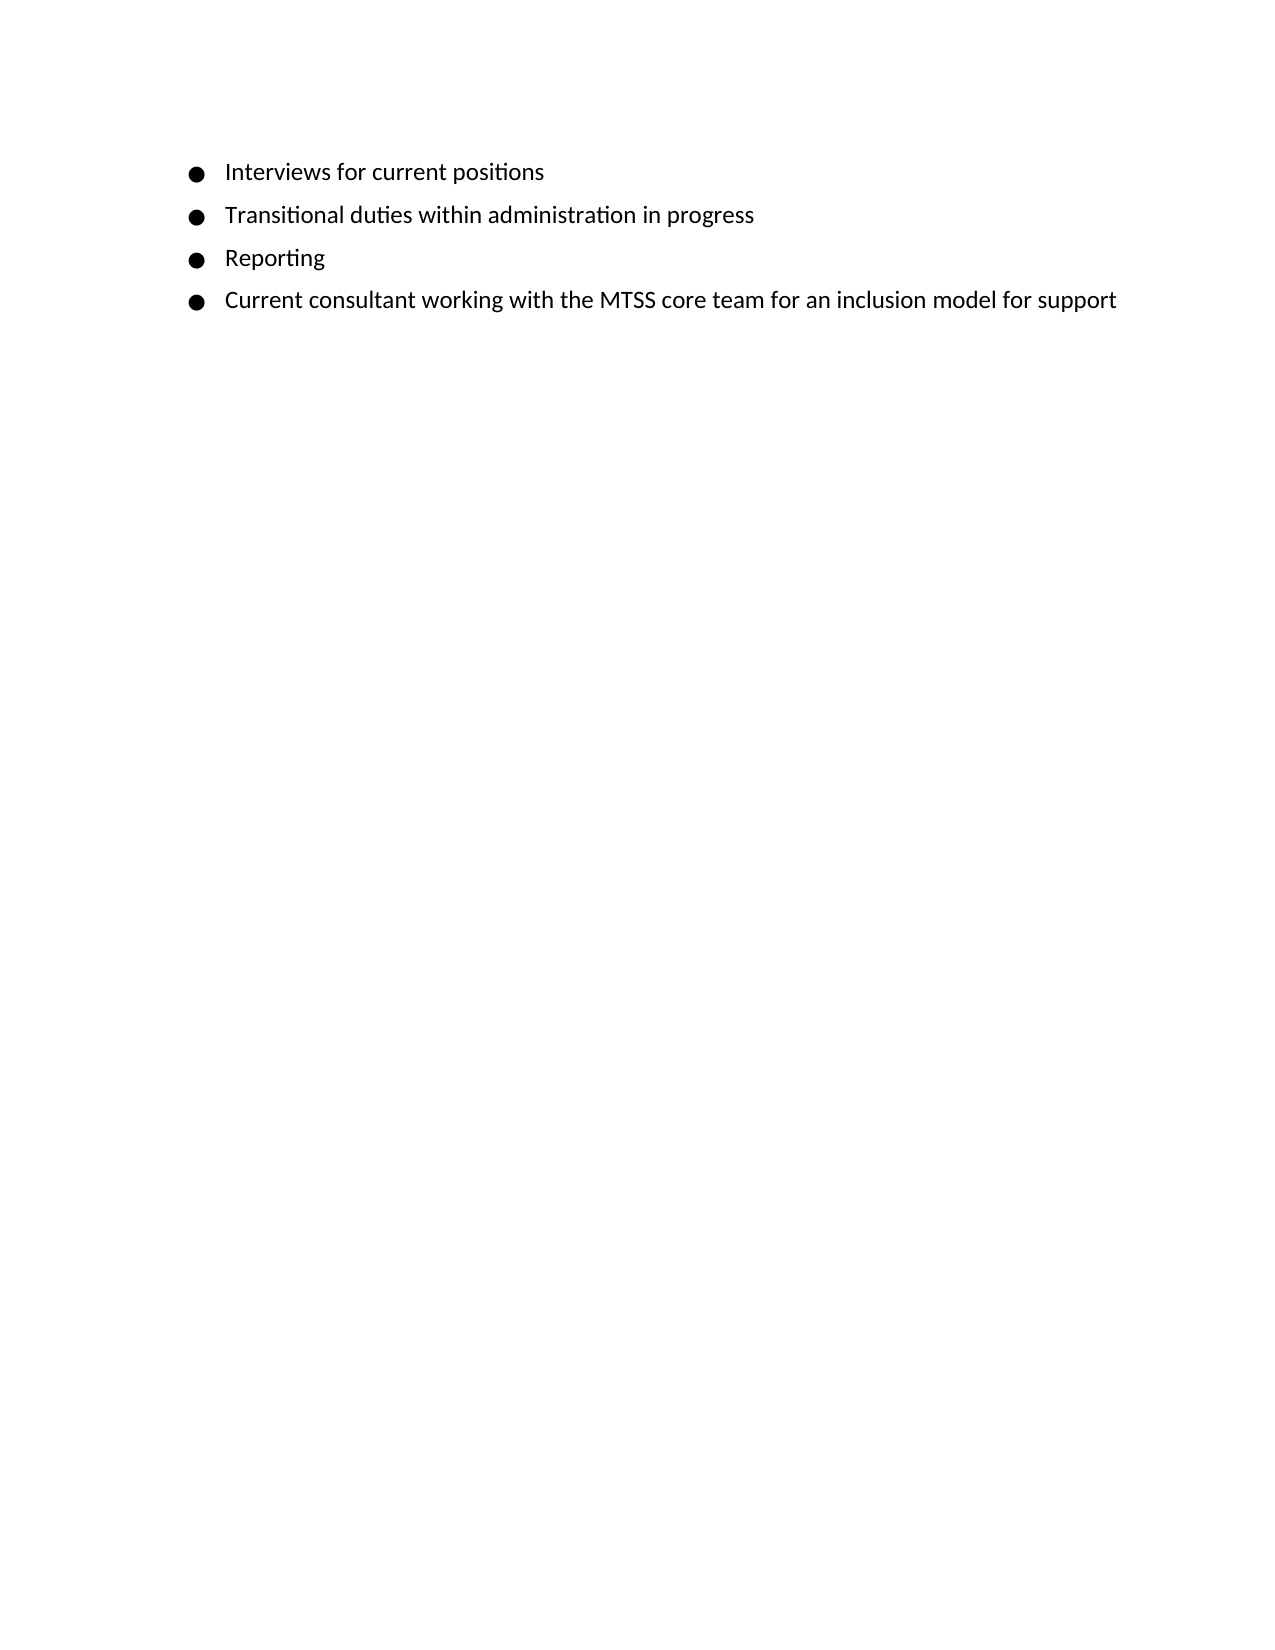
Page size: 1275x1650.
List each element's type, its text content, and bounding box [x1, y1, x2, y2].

list Current consultant working with the MTSS core team for an inclusion model for support [187, 278, 1125, 321]
list Transitional duties within administration in progress [187, 193, 1125, 235]
list Interviews for current positions [187, 150, 1125, 193]
list Reporting [187, 235, 1125, 278]
